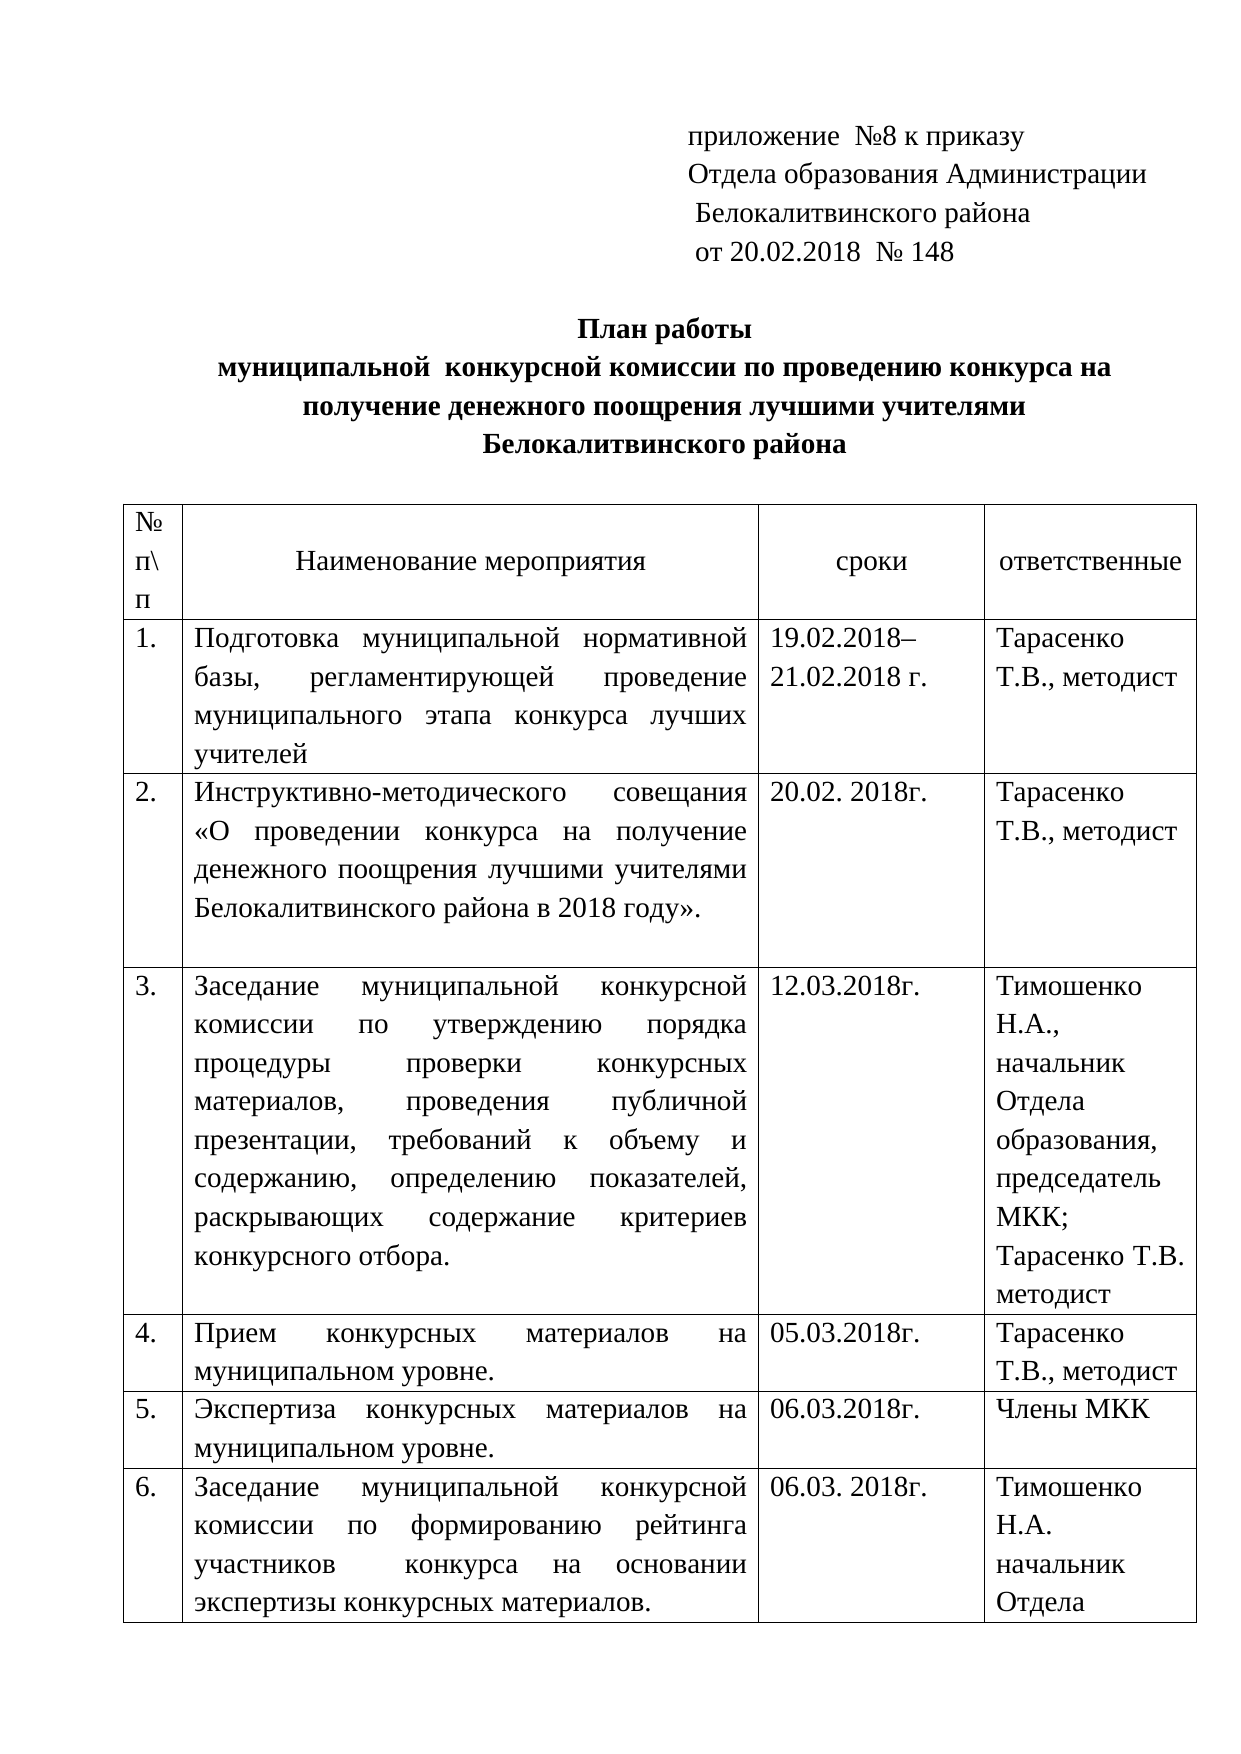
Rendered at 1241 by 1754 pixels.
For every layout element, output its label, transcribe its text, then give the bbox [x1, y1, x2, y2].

table_cell 06.03.2018г. [759, 1392, 984, 1468]
table_cell Тарасенко Т.В., методист [985, 620, 1196, 773]
table_cell Прием конкурсных материалов на муниципальном уровне. [183, 1315, 758, 1391]
table_cell Тарасенко Т.В., методист [985, 774, 1196, 967]
table_cell 2. [124, 774, 182, 967]
text муниципальной конкурсной комиссии по проведению конкурса на получение денежного поощрения лучшими учителями Белокалитвинского района [177, 349, 1152, 460]
text приложение №8 к приказу [177, 118, 1152, 152]
text План работы [177, 311, 1152, 344]
table_cell Подготовка муниципальной нормативной базы, регламентирующей проведение муниципального этапа конкурса лучших учителей [183, 620, 758, 773]
table_cell 20.02. 2018г. [759, 774, 984, 967]
text от 20.02.2018 № 148 [177, 234, 1152, 267]
table_header сроки [759, 505, 984, 619]
table_cell Инструктивно-методического совещания «О проведении конкурса на получение денежного поощрения лучшими учителями Белокалитвинского района в 2018 году». [183, 774, 758, 967]
table_cell 1. [124, 620, 182, 773]
text Отдела образования Администрации [177, 157, 1152, 190]
table_cell Экспертиза конкурсных материалов на муниципальном уровне. [183, 1392, 758, 1468]
table_cell Тарасенко Т.В., методист [985, 1315, 1196, 1391]
table_header №п\п [124, 505, 182, 619]
table_cell 19.02.2018–21.02.2018 г. [759, 620, 984, 773]
table_cell 05.03.2018г. [759, 1315, 984, 1391]
table_cell Члены МКК [985, 1392, 1196, 1468]
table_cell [985, 1469, 1196, 1622]
table_header Наименование мероприятия [183, 505, 758, 619]
table_cell 06.03. 2018г. [759, 1469, 984, 1622]
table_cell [183, 1469, 758, 1622]
table_cell Заседание муниципальной конкурсной комиссии по утверждению порядка процедуры проверки конкурсных материалов, проведения публичной презентации, требований к объему и содержанию, определению показателей, раскрывающих содержание критериев конкурсного отбора. [183, 968, 758, 1314]
table_header ответственные [985, 505, 1196, 619]
table_cell 3. [124, 968, 182, 1314]
table_cell 6. [124, 1469, 182, 1622]
table_cell Тимошенко Н.А., начальник Отдела образования, председатель МКК; Тарасенко Т.В. методист [985, 968, 1196, 1314]
table_cell 12.03.2018г. [759, 968, 984, 1314]
table_cell 5. [124, 1392, 182, 1468]
table_cell 4. [124, 1315, 182, 1391]
text Белокалитвинского района [177, 195, 1152, 229]
